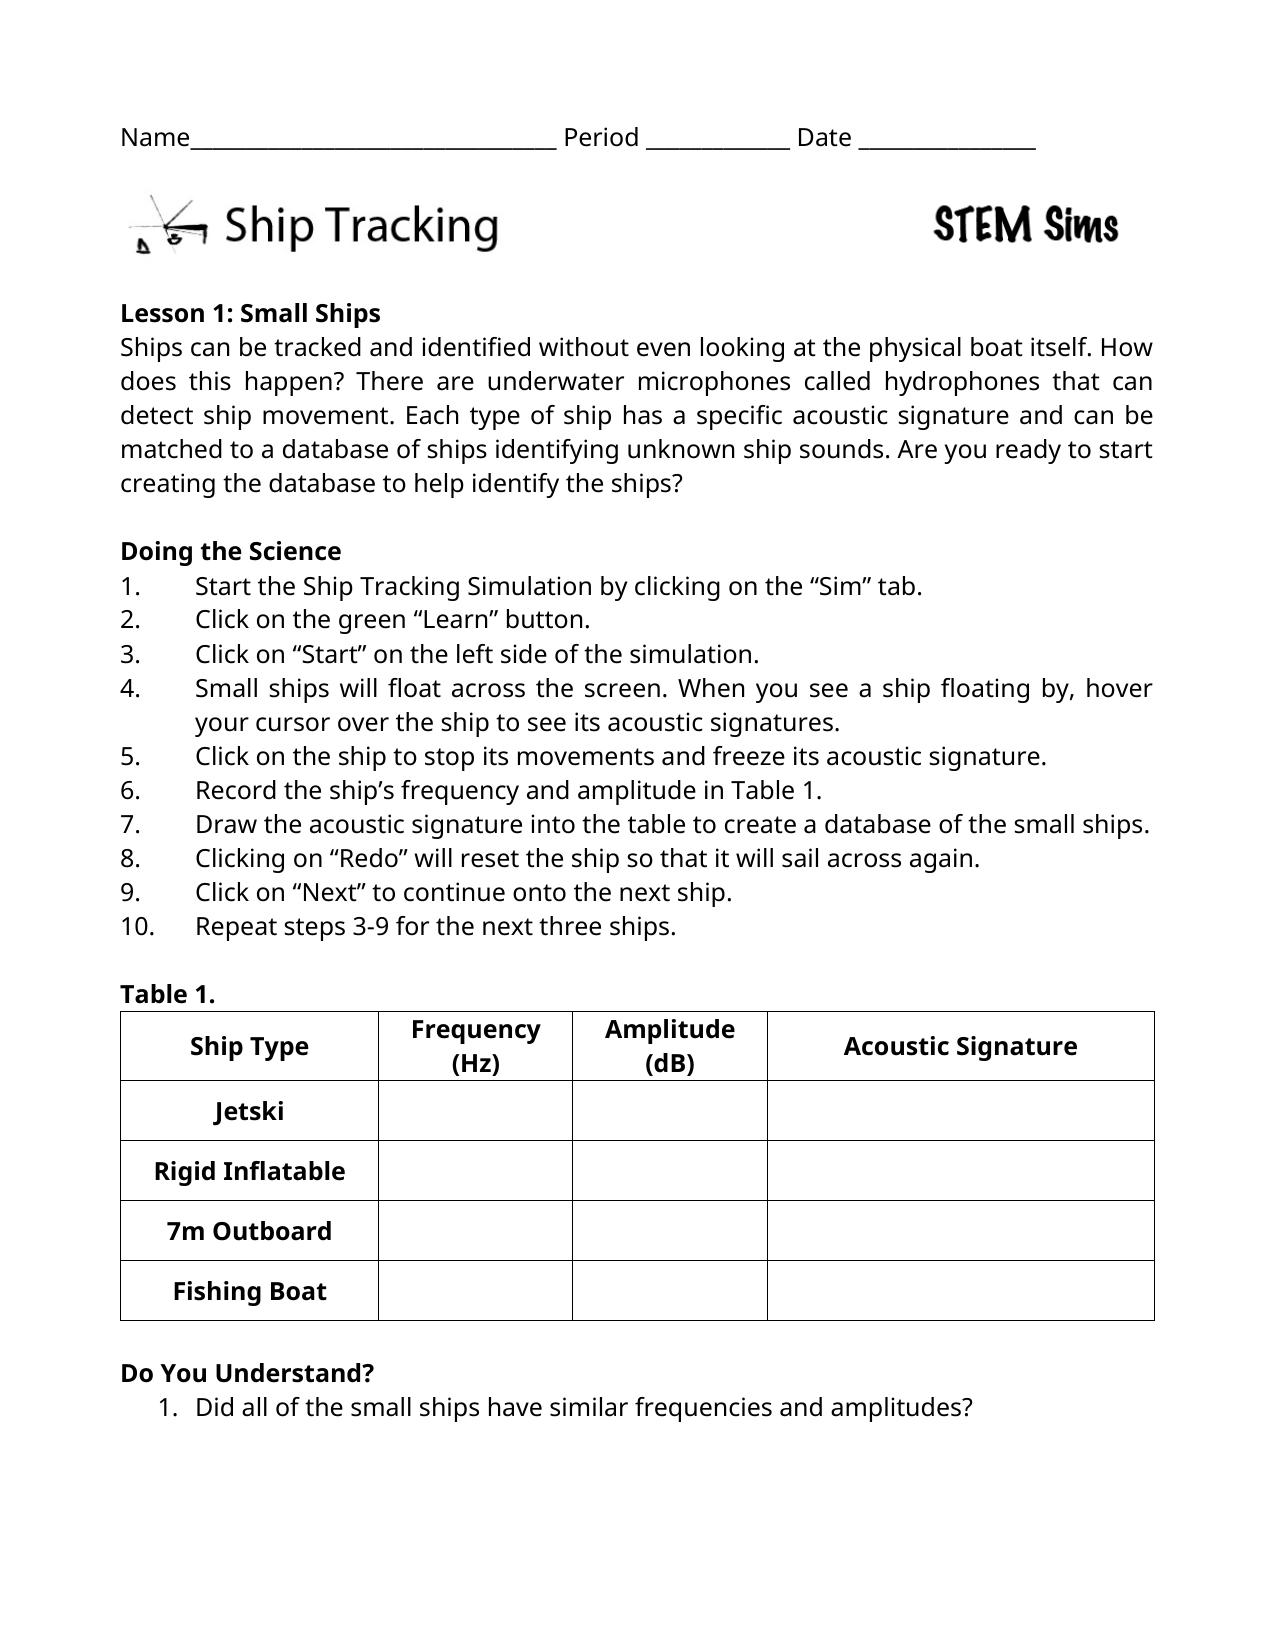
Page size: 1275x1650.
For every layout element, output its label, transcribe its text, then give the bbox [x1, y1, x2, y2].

text 5. Click on the ship to stop its movements and freeze its acoustic signature. [120, 738, 1155, 772]
table_cell 7m Outboard [121, 1201, 378, 1260]
table_cell [379, 1081, 572, 1140]
text 8. Clicking on “Redo” will reset the ship so that it will sail across again. [120, 841, 1155, 875]
text 6. Record the ship’s frequency and amplitude in Table 1. [120, 772, 1155, 807]
table_cell [573, 1081, 767, 1140]
text Ships can be tracked and identified without even looking at the physical boat itself. How does this happen? There are underwater microphones called hydrophones that can detect ship movement. Each type of ship has a specific acoustic signature and can be matched to a database of ships identifying unknown ship sounds. Are you ready to start creating the database to help identify the ships? [120, 330, 1155, 500]
table_cell [768, 1141, 1154, 1200]
text 4. Small ships will float across the screen. When you see a ship floating by, hover your cursor over the ship to see its acoustic signatures. [120, 670, 1155, 738]
table_header Acoustic Signature [768, 1012, 1154, 1080]
table_header Amplitude (dB) [573, 1012, 767, 1080]
text 2. Click on the green “Learn” button. [120, 602, 1155, 636]
list Did all of the small ships have similar frequencies and amplitudes? [157, 1389, 1155, 1423]
table_cell Jetski [121, 1081, 378, 1140]
table_cell [379, 1261, 572, 1320]
text 9. Click on “Next” to continue onto the next ship. [120, 875, 1155, 909]
table_cell Rigid Inflatable [121, 1141, 378, 1200]
table_header Ship Type [121, 1012, 378, 1080]
text 7. Draw the acoustic signature into the table to create a database of the small ships. [120, 807, 1155, 841]
text Name_________________________________ Period _____________ Date ________________ [120, 120, 1155, 154]
text Do You Understand? [120, 1355, 1155, 1389]
table_cell [768, 1201, 1154, 1260]
text 10. Repeat steps 3-9 for the next three ships. [120, 909, 1155, 943]
text Table 1. [120, 977, 1155, 1011]
text 3. Click on “Start” on the left side of the simulation. [120, 636, 1155, 670]
table_cell [379, 1141, 572, 1200]
text 1. Start the Ship Tracking Simulation by clicking on the “Sim” tab. [120, 568, 1155, 602]
table_cell Fishing Boat [121, 1261, 378, 1320]
table_cell [768, 1261, 1154, 1320]
text Lesson 1: Small Ships [120, 296, 1155, 330]
text Doing the Science [120, 534, 1155, 568]
picture [120, 188, 1154, 262]
table_cell [573, 1141, 767, 1200]
table_header Frequency (Hz) [379, 1012, 572, 1080]
table_cell [379, 1201, 572, 1260]
table_cell [573, 1201, 767, 1260]
table_cell [768, 1081, 1154, 1140]
table_cell [573, 1261, 767, 1320]
